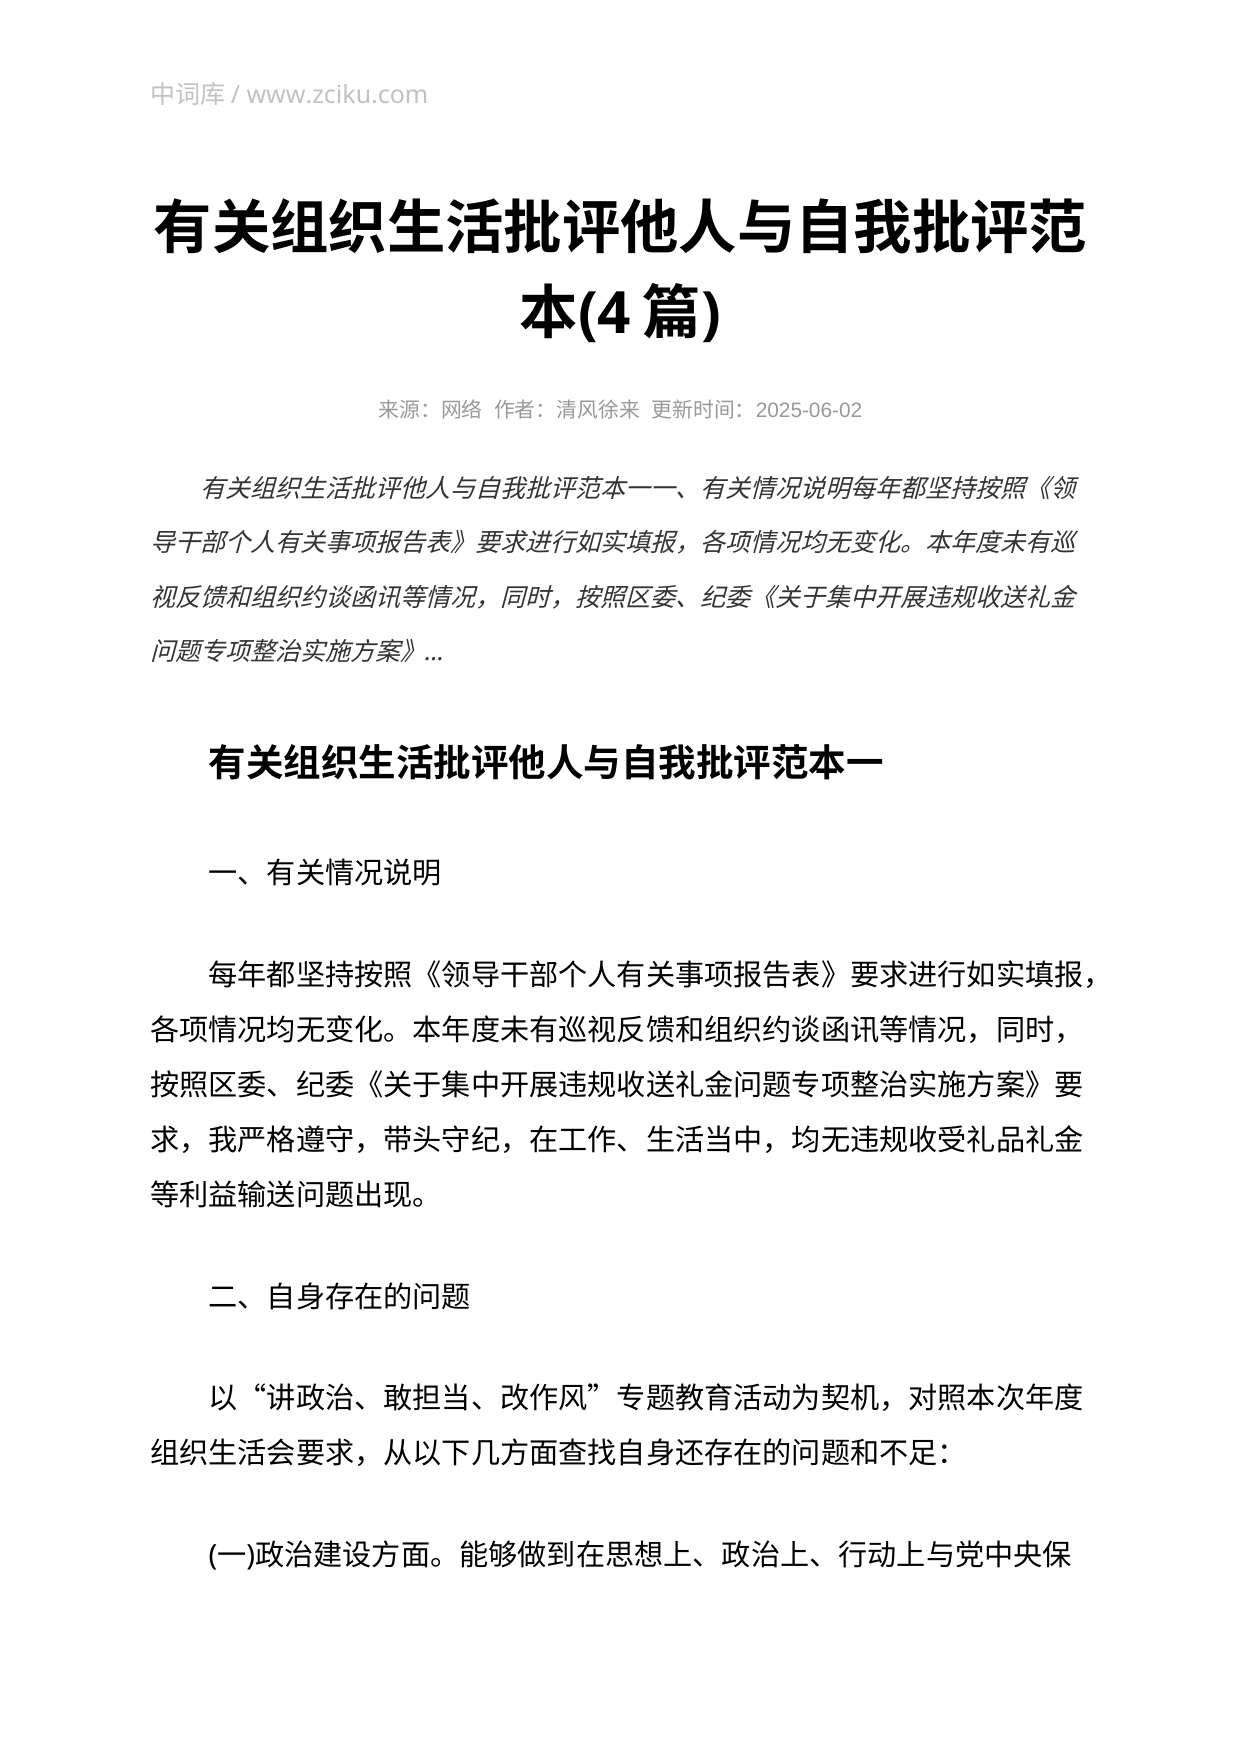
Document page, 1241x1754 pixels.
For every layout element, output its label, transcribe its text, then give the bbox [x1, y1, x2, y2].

text 来源：网络 作者：清风徐来 更新时间：2025-06-02 [150, 397, 1090, 421]
text 有关组织生活批评他人与自我批评范本一 [150, 733, 1090, 787]
text 有关组织生活批评他人与自我批评范本一一、有关情况说明每年都坚持按照《领导干部个人有关事项报告表》要求进行如实填报，各项情况均无变化。本年度未有巡视反馈和组织约谈函讯等情况，同时，按照区委、纪委《关于集中开展违规收送礼金问题专项整治实施方案》... [150, 468, 1090, 668]
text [150, 1532, 1090, 1574]
text 二、自身存在的问题 [150, 1273, 1090, 1315]
text 以“讲政治、敢担当、改作风”专题教育活动为契机，对照本次年度组织生活会要求，从以下几方面查找自身还存在的问题和不足： [150, 1375, 1090, 1472]
text 一、有关情况说明 [150, 850, 1090, 892]
subtitle 有关组织生活批评他人与自我批评范本(4篇) [150, 181, 1090, 351]
text 每年都坚持按照《领导干部个人有关事项报告表》要求进行如实填报，各项情况均无变化。本年度未有巡视反馈和组织约谈函讯等情况，同时，按照区委、纪委《关于集中开展违规收送礼金问题专项整治实施方案》要求，我严格遵守，带头守纪，在工作、生活当中，均无违规收受礼品礼金等利益输送问题出现。 [150, 952, 1090, 1214]
